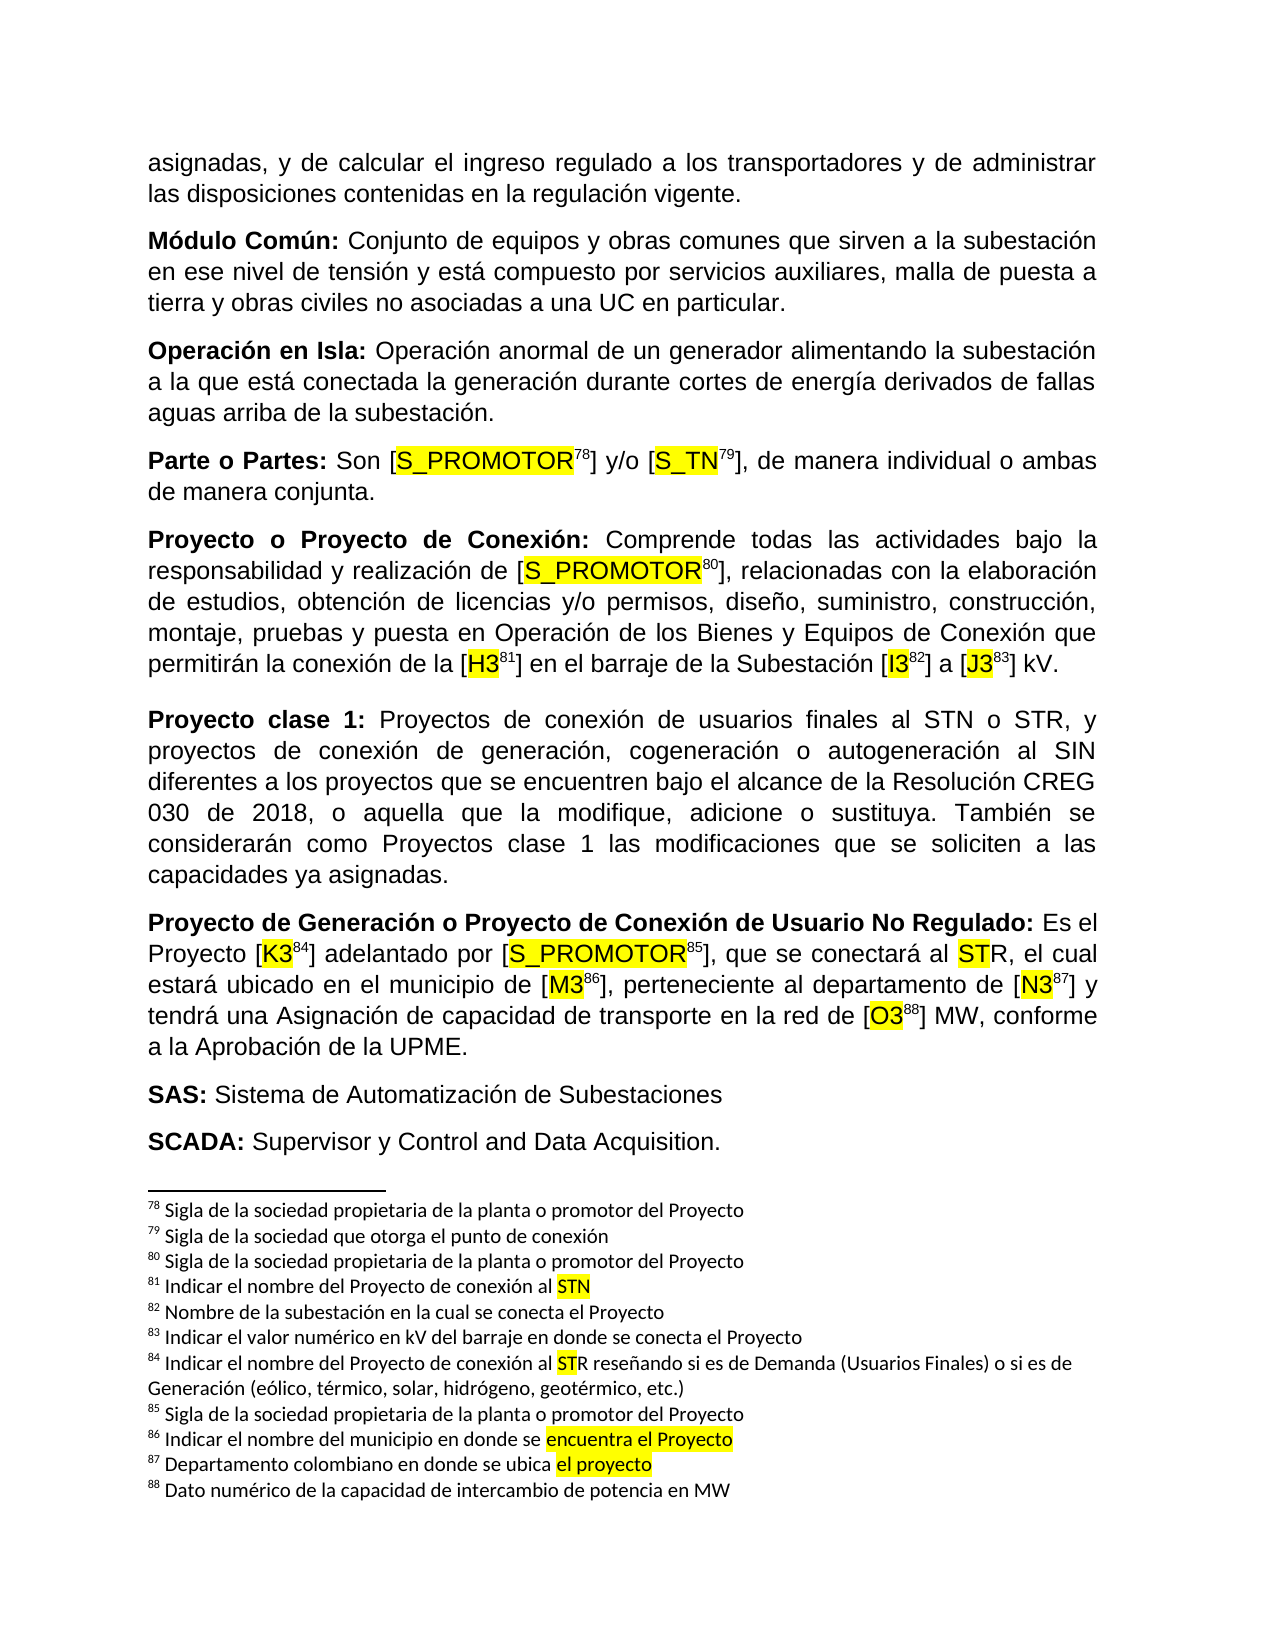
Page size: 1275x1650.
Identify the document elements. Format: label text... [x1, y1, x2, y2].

text Proyecto de Generación o Proyecto de Conexión de Usuario No Regulado: Es el Proyecto [K3] adelantado por [S_PROMOTOR], que se conectará al STR, el cual estará ubicado en el municipio de [M3], perteneciente al departamento de [N3] y tendrá una Asignación de capacidad de transporte en la red de [O3] MW, conforme a la Aprobación de la UPME. [148, 908, 1098, 1061]
text Módulo Común: Conjunto de equipos y obras comunes que sirven a la subestación en ese nivel de tensión y está compuesto por servicios auxiliares, malla de puesta a tierra y obras civiles no asociadas a una UC en particular. [148, 226, 1098, 317]
text SCADA: Supervisor y Control and Data Acquisition. [148, 1127, 1098, 1156]
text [148, 148, 1098, 207]
text Parte o Partes: Son [S_PROMOTOR] y/o [S_TN], de manera individual o ambas de manera conjunta. [148, 446, 1098, 506]
text Operación en Isla: Operación anormal de un generador alimentando la subestación a la que está conectada la generación durante cortes de energía derivados de fallas aguas arriba de la subestación. [148, 336, 1098, 427]
text Proyecto o Proyecto de Conexión: Comprende todas las actividades bajo la responsabilidad y realización de [S_PROMOTOR], relacionadas con la elaboración de estudios, obtención de licencias y/o permisos, diseño, suministro, construcción, montaje, pruebas y puesta en Operación de los Bienes y Equipos de Conexión que permitirán la conexión de la [H3] en el barraje de la Subestación [I3] a [J3] kV. [148, 525, 1098, 678]
text Proyecto clase 1: Proyectos de conexión de usuarios finales al STN o STR, y proyectos de conexión de generación, cogeneración o autogeneración al SIN diferentes a los proyectos que se encuentren bajo el alcance de la Resolución CREG 030 de 2018, o aquella que la modifique, adicione o sustituya. También se considerarán como Proyectos clase 1 las modificaciones que se soliciten a las capacidades ya asignadas. [148, 705, 1098, 889]
text SAS: Sistema de Automatización de Subestaciones [148, 1080, 1098, 1108]
